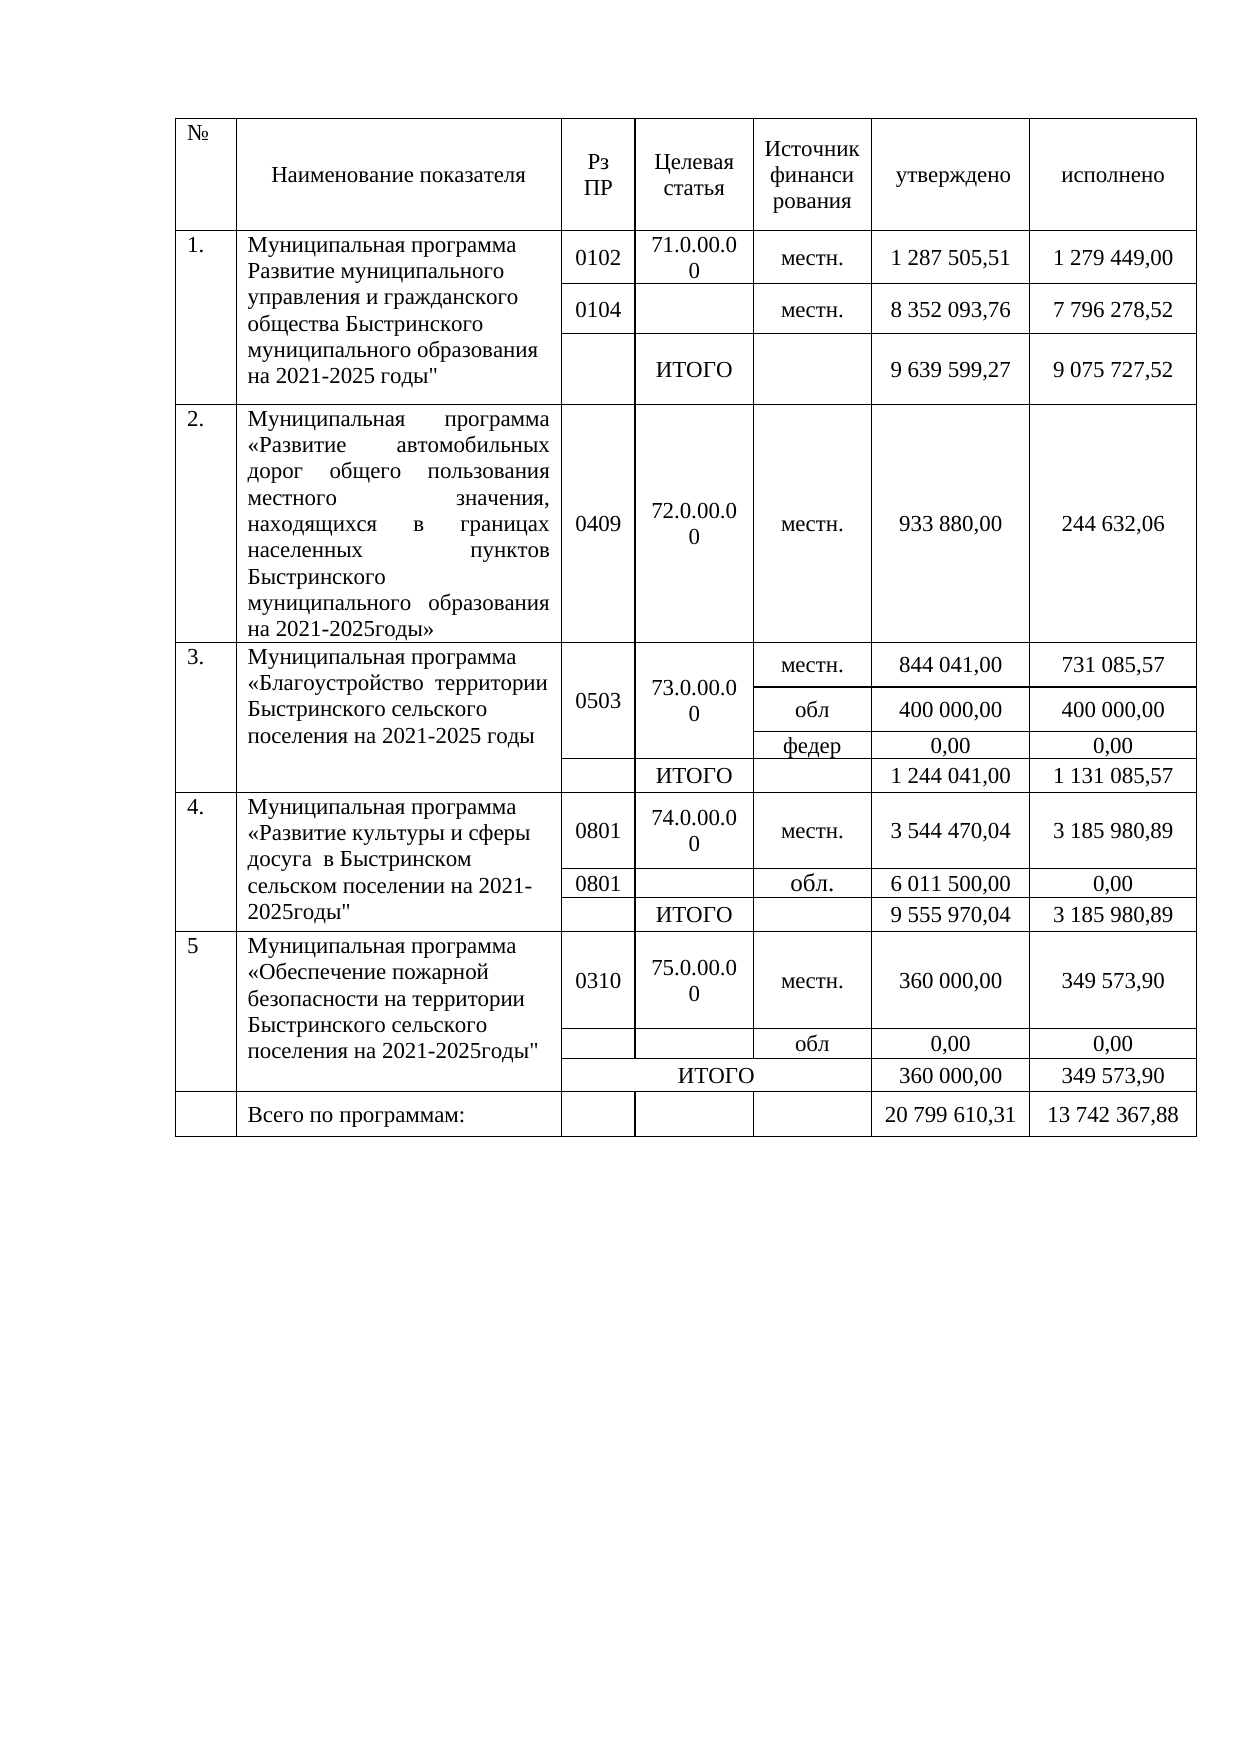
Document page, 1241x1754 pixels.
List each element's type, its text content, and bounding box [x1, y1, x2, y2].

table_cell 0,00 [872, 1029, 1029, 1058]
table_header Наименование показателя [237, 119, 561, 229]
table_cell [562, 759, 634, 792]
table_cell местн. [754, 284, 871, 333]
table_header утверждено [872, 119, 1029, 229]
table_cell 0310 [562, 932, 634, 1028]
table_header Рз ПР [562, 119, 634, 229]
table_cell Муниципальная программа «Развитие автомобильных дорог общего пользования местного значения, находящихся в границах населенных пунктов Быстринского муниципального образования на 2021-2025годы» [237, 405, 561, 642]
table_cell 0801 [562, 793, 634, 867]
table_cell 0102 [562, 231, 634, 283]
table_cell ИТОГО [562, 1059, 871, 1091]
table_cell 0,00 [872, 732, 1029, 758]
table_cell 933 880,00 [872, 405, 1029, 642]
table_cell 0,00 [1030, 732, 1196, 758]
table_header Источник финансирования [754, 119, 871, 229]
table_cell 74.0.00.00 [636, 793, 753, 867]
table_cell 3 544 470,04 [872, 793, 1029, 867]
table_cell 75.0.00.00 [636, 932, 753, 1028]
table_cell местн. [754, 793, 871, 867]
table_cell 3 185 980,89 [1030, 793, 1196, 867]
table_cell 3. [176, 643, 236, 792]
table_header № [176, 119, 236, 229]
table_cell 0,00 [1030, 1029, 1196, 1058]
table_cell Муниципальная программа «Развитие культуры и сферы досуга в Быстринском сельском поселении на 2021-2025годы" [237, 793, 561, 931]
table_cell 20 799 610,31 [872, 1092, 1029, 1136]
table_header исполнено [1030, 119, 1196, 229]
table_cell федер [754, 732, 871, 758]
table_cell обл [754, 1029, 871, 1058]
table_cell 400 000,00 [872, 688, 1029, 731]
table_cell 1. [176, 231, 236, 403]
table_cell 5 [176, 932, 236, 1091]
table_cell 4. [176, 793, 236, 931]
table_cell [562, 1092, 634, 1136]
table_cell 244 632,06 [1030, 405, 1196, 642]
table_cell обл. [754, 869, 871, 897]
table_cell [636, 869, 753, 897]
table_cell 731 085,57 [1030, 643, 1196, 686]
table_cell местн. [754, 405, 871, 642]
table_cell 9 555 970,04 [872, 898, 1029, 931]
table_header Целевая статья [636, 119, 753, 229]
table_cell [562, 1029, 634, 1058]
table_cell 349 573,90 [1030, 1059, 1196, 1091]
table_cell 360 000,00 [872, 932, 1029, 1028]
table_cell [562, 334, 634, 403]
table_cell ИТОГО [636, 898, 753, 931]
table_cell [754, 334, 871, 403]
table_cell Муниципальная программа «Благоустройство территории Быстринского сельского поселения на 2021-2025 годы [237, 643, 561, 792]
table_cell [636, 284, 753, 333]
table_cell местн. [754, 932, 871, 1028]
table_cell 400 000,00 [1030, 688, 1196, 731]
table_cell 0,00 [1030, 869, 1196, 897]
table_cell 9 639 599,27 [872, 334, 1029, 403]
table_cell [636, 1029, 753, 1058]
table_cell [754, 1092, 871, 1136]
table_cell Всего по программам: [237, 1092, 561, 1136]
table_cell 844 041,00 [872, 643, 1029, 686]
table_cell ИТОГО [636, 334, 753, 403]
table_cell Муниципальная программа «Обеспечение пожарной безопасности на территории Быстринского сельского поселения на 2021-2025годы" [237, 932, 561, 1091]
table_cell 2. [176, 405, 236, 642]
table_cell 7 796 278,52 [1030, 284, 1196, 333]
table_cell 349 573,90 [1030, 932, 1196, 1028]
table_cell 3 185 980,89 [1030, 898, 1196, 931]
table_cell [754, 759, 871, 792]
table_cell [754, 898, 871, 931]
table_cell 1 279 449,00 [1030, 231, 1196, 283]
table_cell 8 352 093,76 [872, 284, 1029, 333]
table_cell 0503 [562, 643, 634, 758]
table_cell 1 287 505,51 [872, 231, 1029, 283]
table_cell местн. [754, 231, 871, 283]
table_cell ИТОГО [636, 759, 753, 792]
table_cell 0104 [562, 284, 634, 333]
table_cell 73.0.00.00 [636, 643, 753, 758]
table_cell 1 131 085,57 [1030, 759, 1196, 792]
table_cell обл [754, 688, 871, 731]
table_cell 72.0.00.00 [636, 405, 753, 642]
table_cell Муниципальная программа Развитие муниципального управления и гражданского общества Быстринского муниципального образования на 2021-2025 годы" [237, 231, 561, 403]
table_cell 360 000,00 [872, 1059, 1029, 1091]
table_cell 6 011 500,00 [872, 869, 1029, 897]
table_cell [562, 898, 634, 931]
table_cell 0409 [562, 405, 634, 642]
table_cell 13 742 367,88 [1030, 1092, 1196, 1136]
table_cell [636, 1092, 753, 1136]
table_cell 71.0.00.00 [636, 231, 753, 283]
table_cell [176, 1092, 236, 1136]
table_cell 0801 [562, 869, 634, 897]
table_cell 1 244 041,00 [872, 759, 1029, 792]
table_cell местн. [754, 643, 871, 686]
table_cell 9 075 727,52 [1030, 334, 1196, 403]
